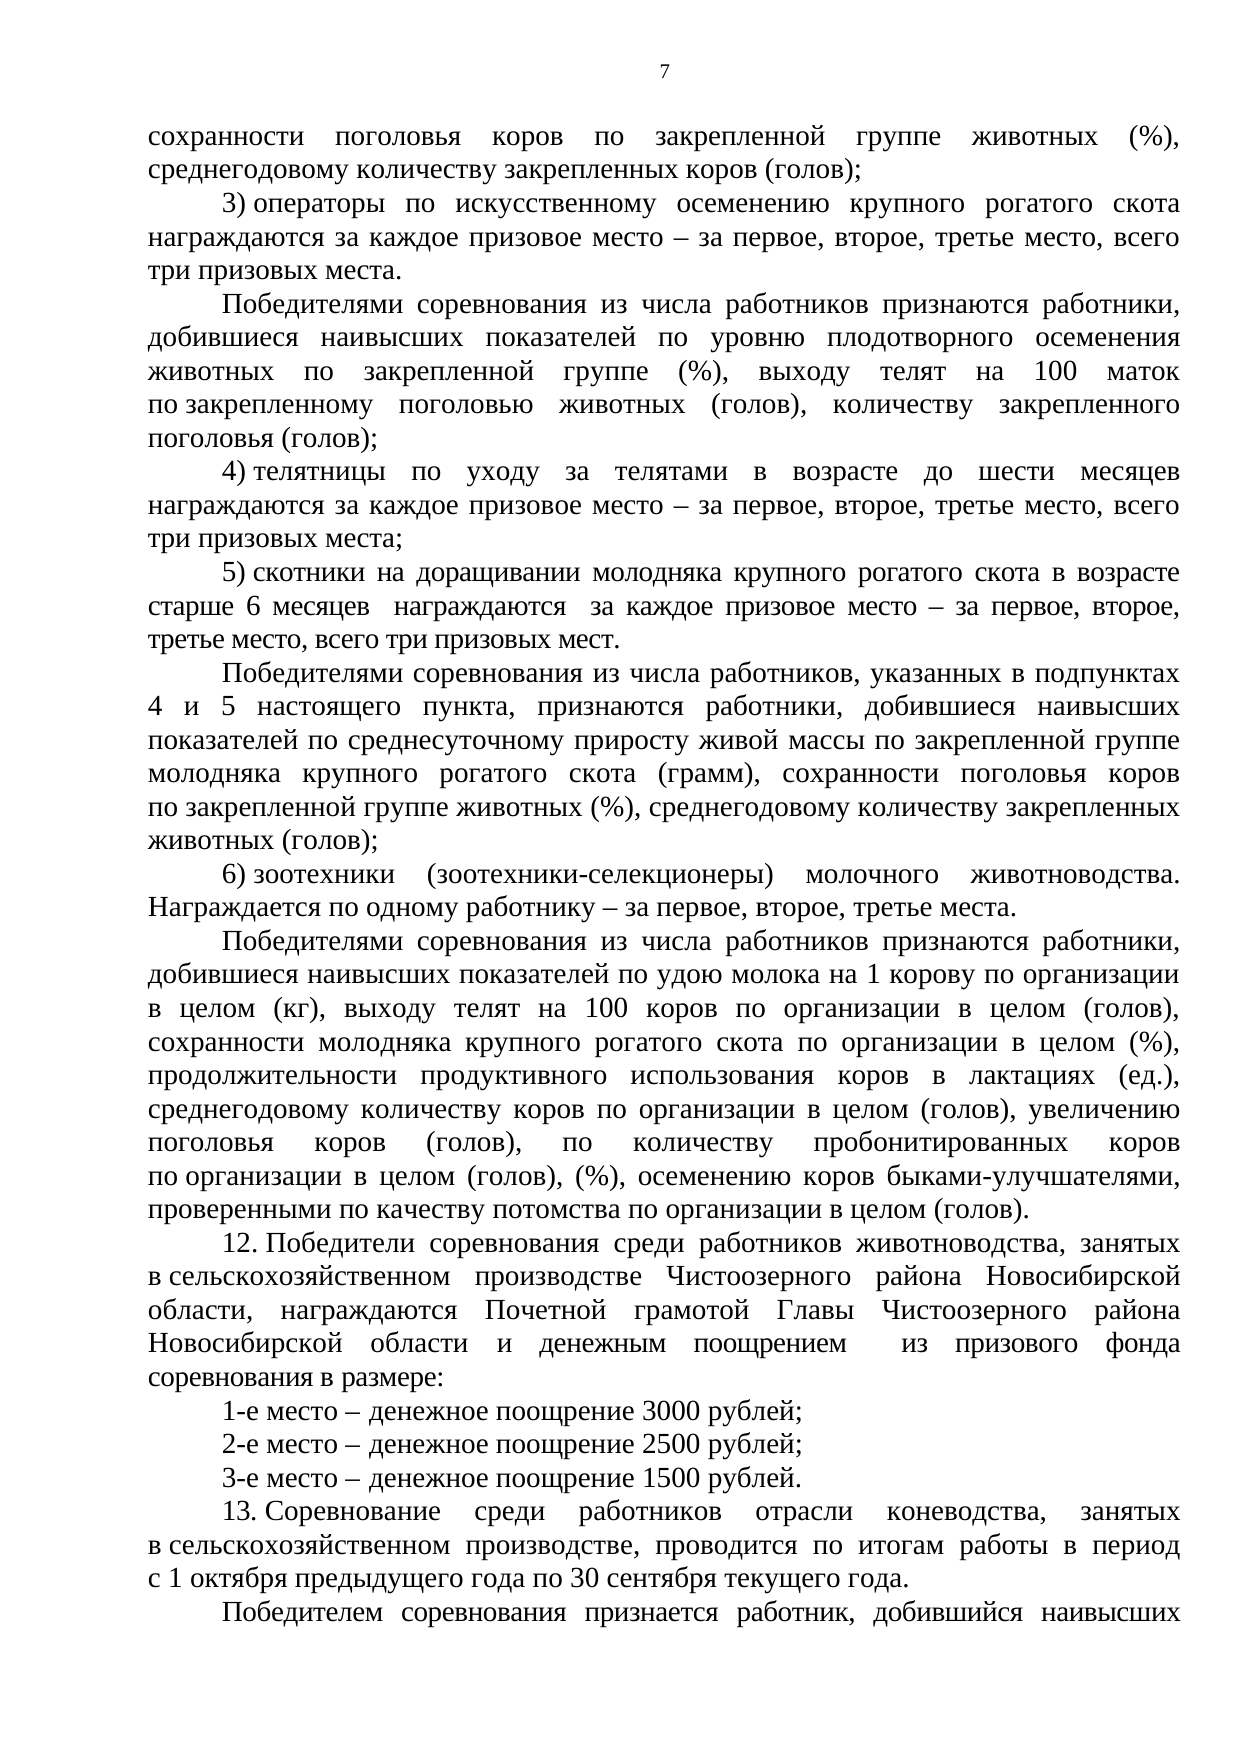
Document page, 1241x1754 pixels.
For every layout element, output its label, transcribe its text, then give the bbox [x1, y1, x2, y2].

text 12. Победители соревнования среди работников животноводства, занятых в сельскохозяйственном производстве Чистоозерного района Новосибирской области, награждаются Почетной грамотой Главы Чистоозерного района Новосибирской области и денежным поощрением из призового фонда соревнования в размере: [148, 1225, 1181, 1393]
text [148, 118, 1181, 185]
text 3-е место – денежное поощрение 1500 рублей. [148, 1460, 1181, 1493]
text 13. Соревнование среди работников отрасли коневодства, занятых в сельскохозяйственном производстве, проводится по итогам работы в период с 1 октября предыдущего года по 30 сентября текущего года. [148, 1493, 1181, 1594]
text 4) телятницы по уходу за телятами в возрасте до шести месяцев награждаются за каждое призовое место – за первое, второе, третье место, всего три призовых места; [148, 453, 1181, 554]
text Победителями соревнования из числа работников признаются работники, добившиеся наивысших показателей по удою молока на 1 корову по организации в целом (кг), выходу телят на 100 коров по организации в целом (голов), сохранности молодняка крупного рогатого скота по организации в целом (%), продолжительности продуктивного использования коров в лактациях (ед.), среднегодовому количеству коров по организации в целом (голов), увеличению поголовья коров (голов), по количеству пробонитированных коров по организации в целом (голов), (%), осеменению коров быками-улучшателями, проверенными по качеству потомства по организации в целом (голов). [148, 923, 1181, 1225]
text Победителями соревнования из числа работников признаются работники, добившиеся наивысших показателей по уровню плодотворного осеменения животных по закрепленной группе (%), выходу телят на 100 маток по закрепленному поголовью животных (голов), количеству закрепленного поголовья (голов); [148, 286, 1181, 453]
text 6) зоотехники (зоотехники-селекционеры) молочного животноводства. Награждается по одному работнику – за первое, второе, третье места. [148, 856, 1181, 923]
text 2-е место – денежное поощрение 2500 рублей; [148, 1426, 1181, 1460]
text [148, 1594, 1181, 1627]
text 3) операторы по искусственному осеменению крупного рогатого скота награждаются за каждое призовое место – за первое, второе, третье место, всего три призовых места. [148, 185, 1181, 286]
text 5) скотники на доращивании молодняка крупного рогатого скота в возрасте старше 6 месяцев награждаются за каждое призовое место – за первое, второе, третье место, всего три призовых мест. [148, 554, 1181, 655]
text 1-е место – денежное поощрение 3000 рублей; [148, 1393, 1181, 1426]
text Победителями соревнования из числа работников, указанных в подпунктах 4 и 5 настоящего пункта, признаются работники, добившиеся наивысших показателей по среднесуточному приросту живой массы по закрепленной группе молодняка крупного рогатого скота (грамм), сохранности поголовья коров по закрепленной группе животных (%), среднегодовому количеству закрепленных животных (голов); [148, 655, 1181, 856]
